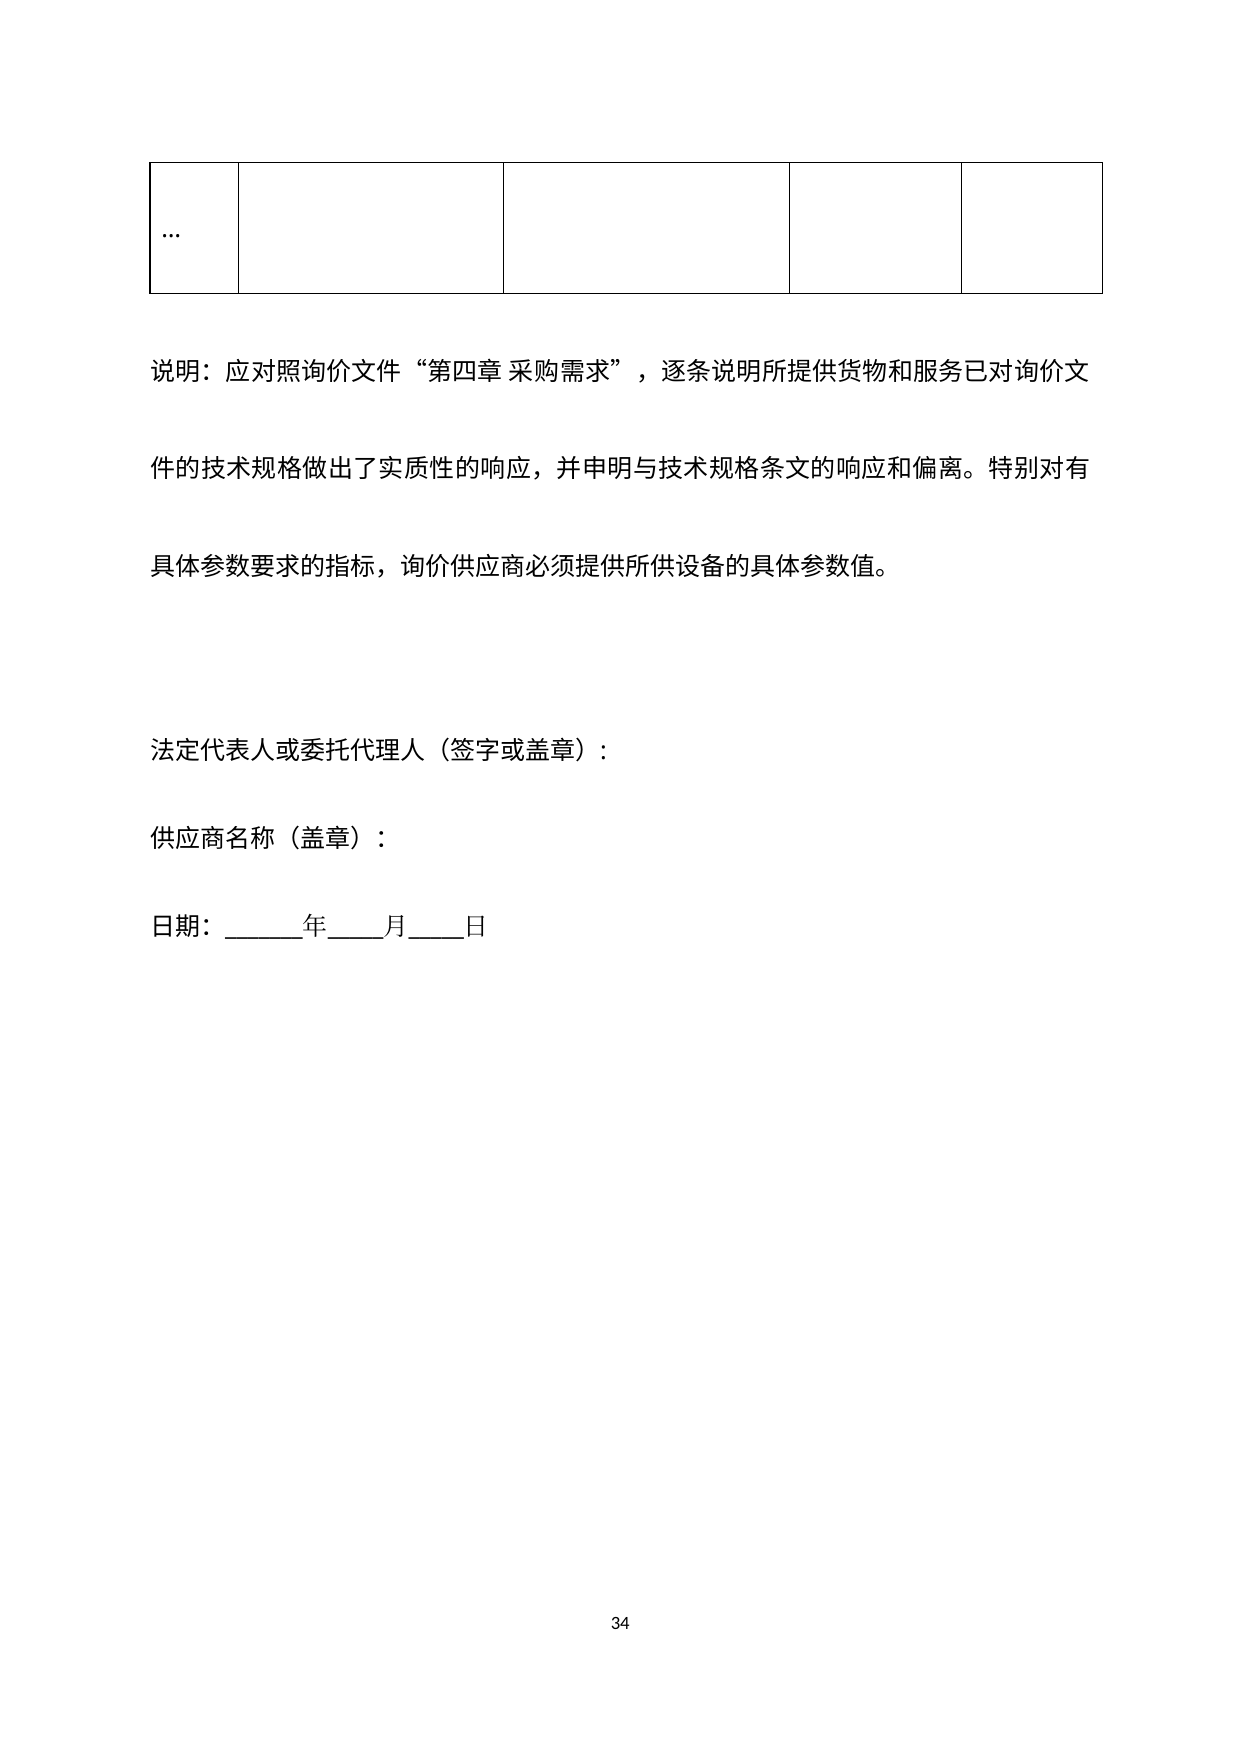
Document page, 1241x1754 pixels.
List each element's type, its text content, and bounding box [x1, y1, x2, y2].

table_cell [962, 163, 1102, 293]
table_cell [790, 163, 961, 293]
text 日期：_______年_____月_____日 [150, 906, 1078, 942]
text 说明：应对照询价文件“第四章 采购需求”，逐条说明所提供货物和服务已对询价文件的技术规格做出了实质性的响应，并申明与技术规格条文的响应和偏离。特别对有具体参数要求的指标，询价供应商必须提供所供设备的具体参数值。 [150, 337, 1090, 597]
text 法定代表人或委托代理人（签字或盖章）: [150, 731, 1078, 767]
text 供应商名称（盖章）： [150, 818, 1078, 855]
table_cell [239, 163, 503, 293]
table_cell [504, 163, 789, 293]
table_cell … [151, 163, 238, 293]
